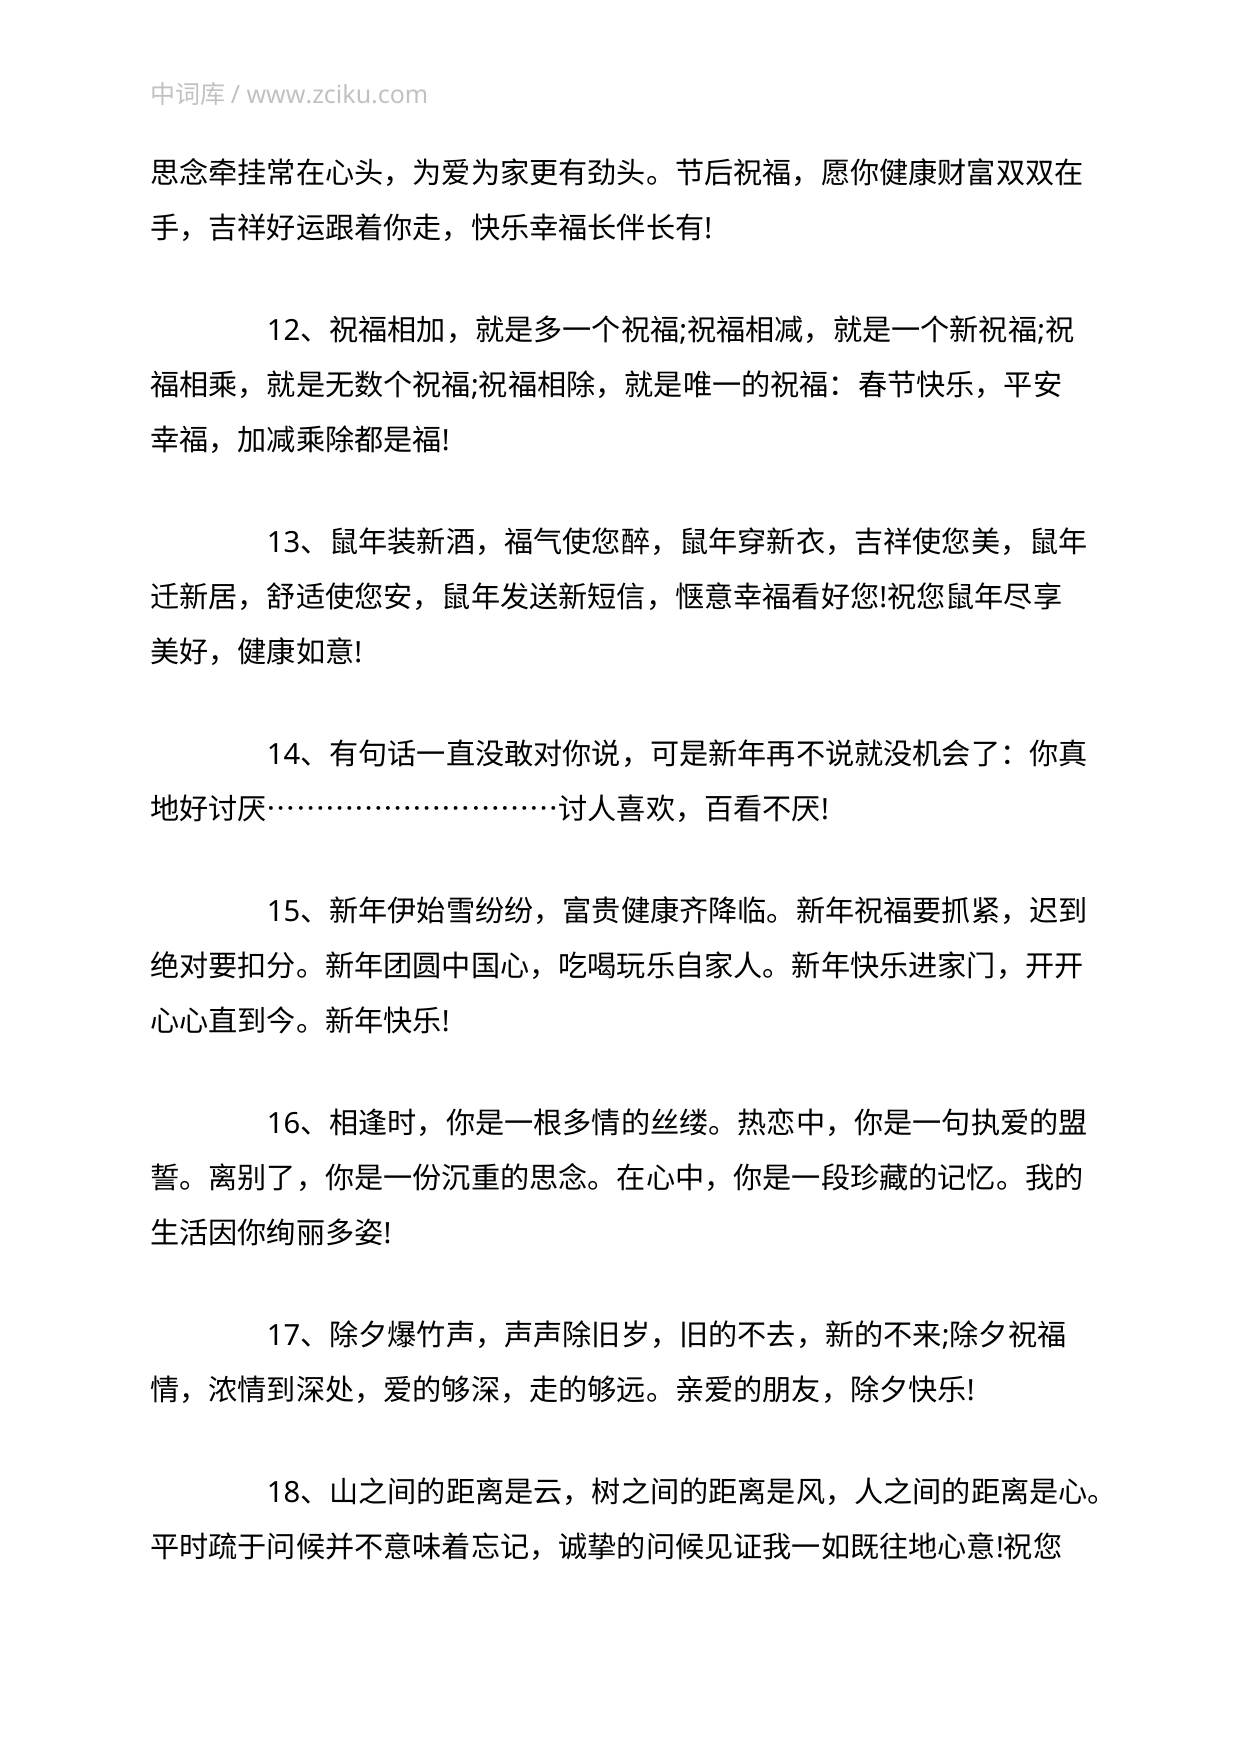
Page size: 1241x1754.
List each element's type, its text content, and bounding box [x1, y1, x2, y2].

text 13、鼠年装新酒，福气使您醉，鼠年穿新衣，吉祥使您美，鼠年迁新居，舒适使您安，鼠年发送新短信，惬意幸福看好您!祝您鼠年尽享美好，健康如意! [150, 519, 1090, 671]
text 12、祝福相加，就是多一个祝福;祝福相减，就是一个新祝福;祝福相乘，就是无数个祝福;祝福相除，就是唯一的祝福：春节快乐，平安幸福，加减乘除都是福! [150, 307, 1090, 459]
text 14、有句话一直没敢对你说，可是新年再不说就没机会了：你真地好讨厌…………………………讨人喜欢，百看不厌! [150, 731, 1090, 828]
text 16、相逢时，你是一根多情的丝缕。热恋中，你是一句执爱的盟誓。离别了，你是一份沉重的思念。在心中，你是一段珍藏的记忆。我的生活因你绚丽多姿! [150, 1100, 1090, 1252]
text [150, 150, 1090, 247]
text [150, 1468, 1090, 1566]
text 15、新年伊始雪纷纷，富贵健康齐降临。新年祝福要抓紧，迟到绝对要扣分。新年团圆中国心，吃喝玩乐自家人。新年快乐进家门，开开心心直到今。新年快乐! [150, 888, 1090, 1040]
text 17、除夕爆竹声，声声除旧岁，旧的不去，新的不来;除夕祝福情，浓情到深处，爱的够深，走的够远。亲爱的朋友，除夕快乐! [150, 1312, 1090, 1409]
